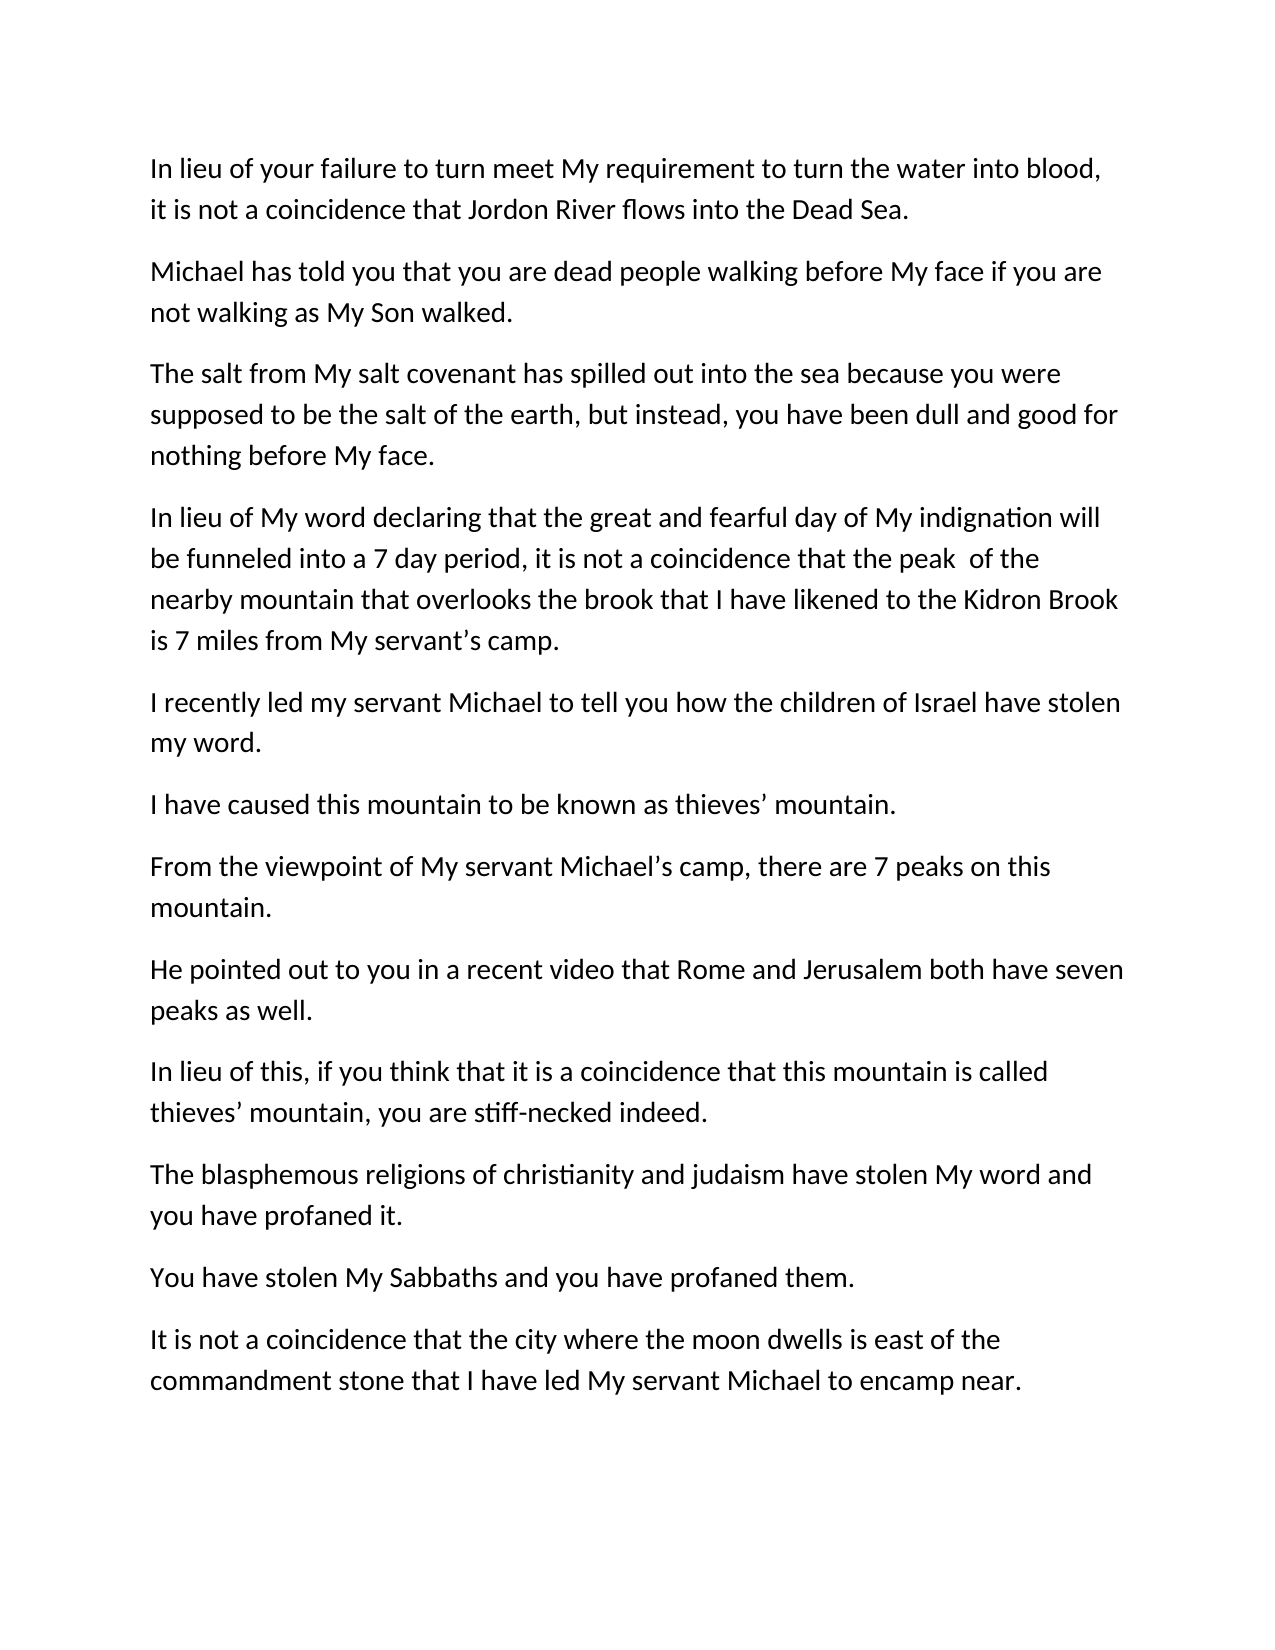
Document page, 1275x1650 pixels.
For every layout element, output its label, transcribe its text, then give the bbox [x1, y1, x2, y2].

text It is not a coincidence that the city where the moon dwells is east of the commandment stone that I have led My servant Michael to encamp near. [150, 1321, 1125, 1397]
text I recently led my servant Michael to tell you how the children of Israel have stolen my word. [150, 684, 1125, 760]
text The salt from My salt covenant has spilled out into the sea because you were supposed to be the salt of the earth, but instead, you have been dull and good for nothing before My face. [150, 355, 1125, 473]
text In lieu of My word declaring that the great and fearful day of My indignation will be funneled into a 7 day period, it is not a coincidence that the peak of the nearby mountain that overlooks the brook that I have likened to the Kidron Brook is 7 miles from My servant’s camp. [150, 499, 1125, 657]
text I have caused this mountain to be known as thieves’ mountain. [150, 786, 1125, 822]
text He pointed out to you in a recent video that Rome and Jerusalem both have seven peaks as well. [150, 951, 1125, 1027]
text The blasphemous religions of christianity and judaism have stolen My word and you have profaned it. [150, 1156, 1125, 1233]
text From the viewpoint of My servant Michael’s camp, there are 7 peaks on this mountain. [150, 848, 1125, 925]
text In lieu of your failure to turn meet My requirement to turn the water into blood, it is not a coincidence that Jordon River flows into the Dead Sea. [150, 150, 1125, 227]
text You have stolen My Sabbaths and you have profaned them. [150, 1259, 1125, 1294]
text Michael has told you that you are dead people walking before My face if you are not walking as My Son walked. [150, 253, 1125, 329]
text In lieu of this, if you think that it is a coincidence that this mountain is called thieves’ mountain, you are stiff-necked indeed. [150, 1053, 1125, 1130]
